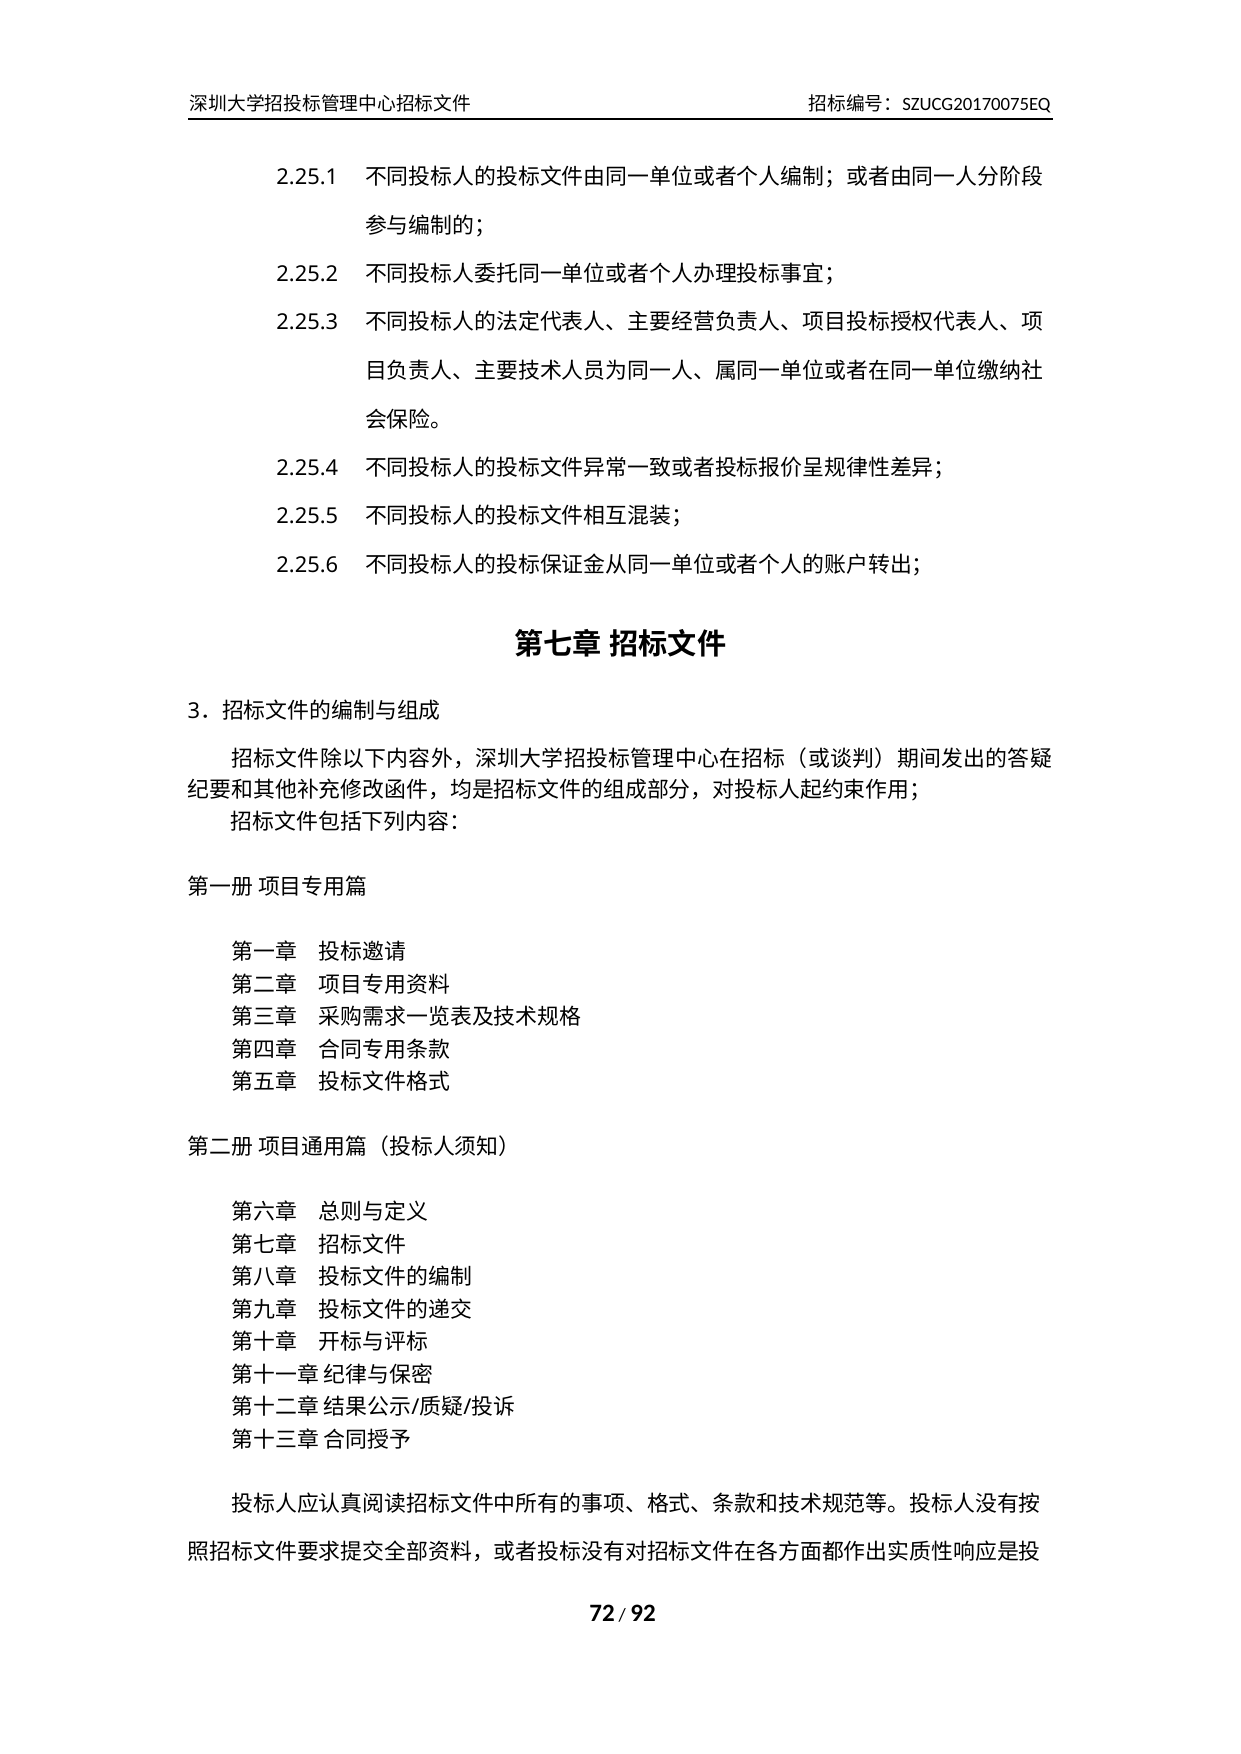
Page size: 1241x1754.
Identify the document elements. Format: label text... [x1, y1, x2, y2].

text 第二章 项目专用资料 [231, 966, 1053, 999]
text 第九章 投标文件的递交 [231, 1291, 1053, 1324]
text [187, 1486, 1053, 1566]
list 不同投标人的法定代表人、主要经营负责人、项目投标授权代表人、项目负责人、主要技术人员为同一人、属同一单位或者在同一单位缴纳社会保险。 [276, 304, 1053, 434]
text 招标文件除以下内容外，深圳大学招投标管理中心在招标（或谈判）期间发出的答疑纪要和其他补充修改函件，均是招标文件的组成部分，对投标人起约束作用； [187, 741, 1053, 804]
list 不同投标人的投标文件由同一单位或者个人编制；或者由同一人分阶段参与编制的； [276, 158, 1053, 240]
text 第一章 投标邀请 [231, 934, 1053, 966]
list 不同投标人的投标文件相互混装； [276, 498, 1053, 531]
text 第六章 总则与定义 [231, 1194, 1053, 1226]
list 不同投标人委托同一单位或者个人办理投标事宜； [276, 256, 1053, 288]
text 第十一章 纪律与保密 [231, 1356, 1053, 1389]
text 第四章 合同专用条款 [231, 1031, 1053, 1064]
text 第十三章 合同授予 [231, 1421, 1053, 1454]
text 3．招标文件的编制与组成 [187, 692, 1053, 725]
list 不同投标人的投标保证金从同一单位或者个人的账户转出； [276, 546, 1053, 579]
text 第二册 项目通用篇（投标人须知） [187, 1129, 1053, 1161]
text 第一册 项目专用篇 [187, 869, 1053, 901]
text 第三章 采购需求一览表及技术规格 [231, 999, 1053, 1031]
text 第五章 投标文件格式 [231, 1064, 1053, 1096]
text 第十二章 结果公示/质疑/投诉 [231, 1389, 1053, 1421]
text 第十章 开标与评标 [231, 1324, 1053, 1356]
text 第七章 招标文件 [231, 1226, 1053, 1259]
text 第八章 投标文件的编制 [231, 1259, 1053, 1291]
subtitle 第七章 招标文件 [187, 611, 1053, 676]
list 不同投标人的投标文件异常一致或者投标报价呈规律性差异； [276, 450, 1053, 482]
text 招标文件包括下列内容： [187, 804, 1053, 836]
